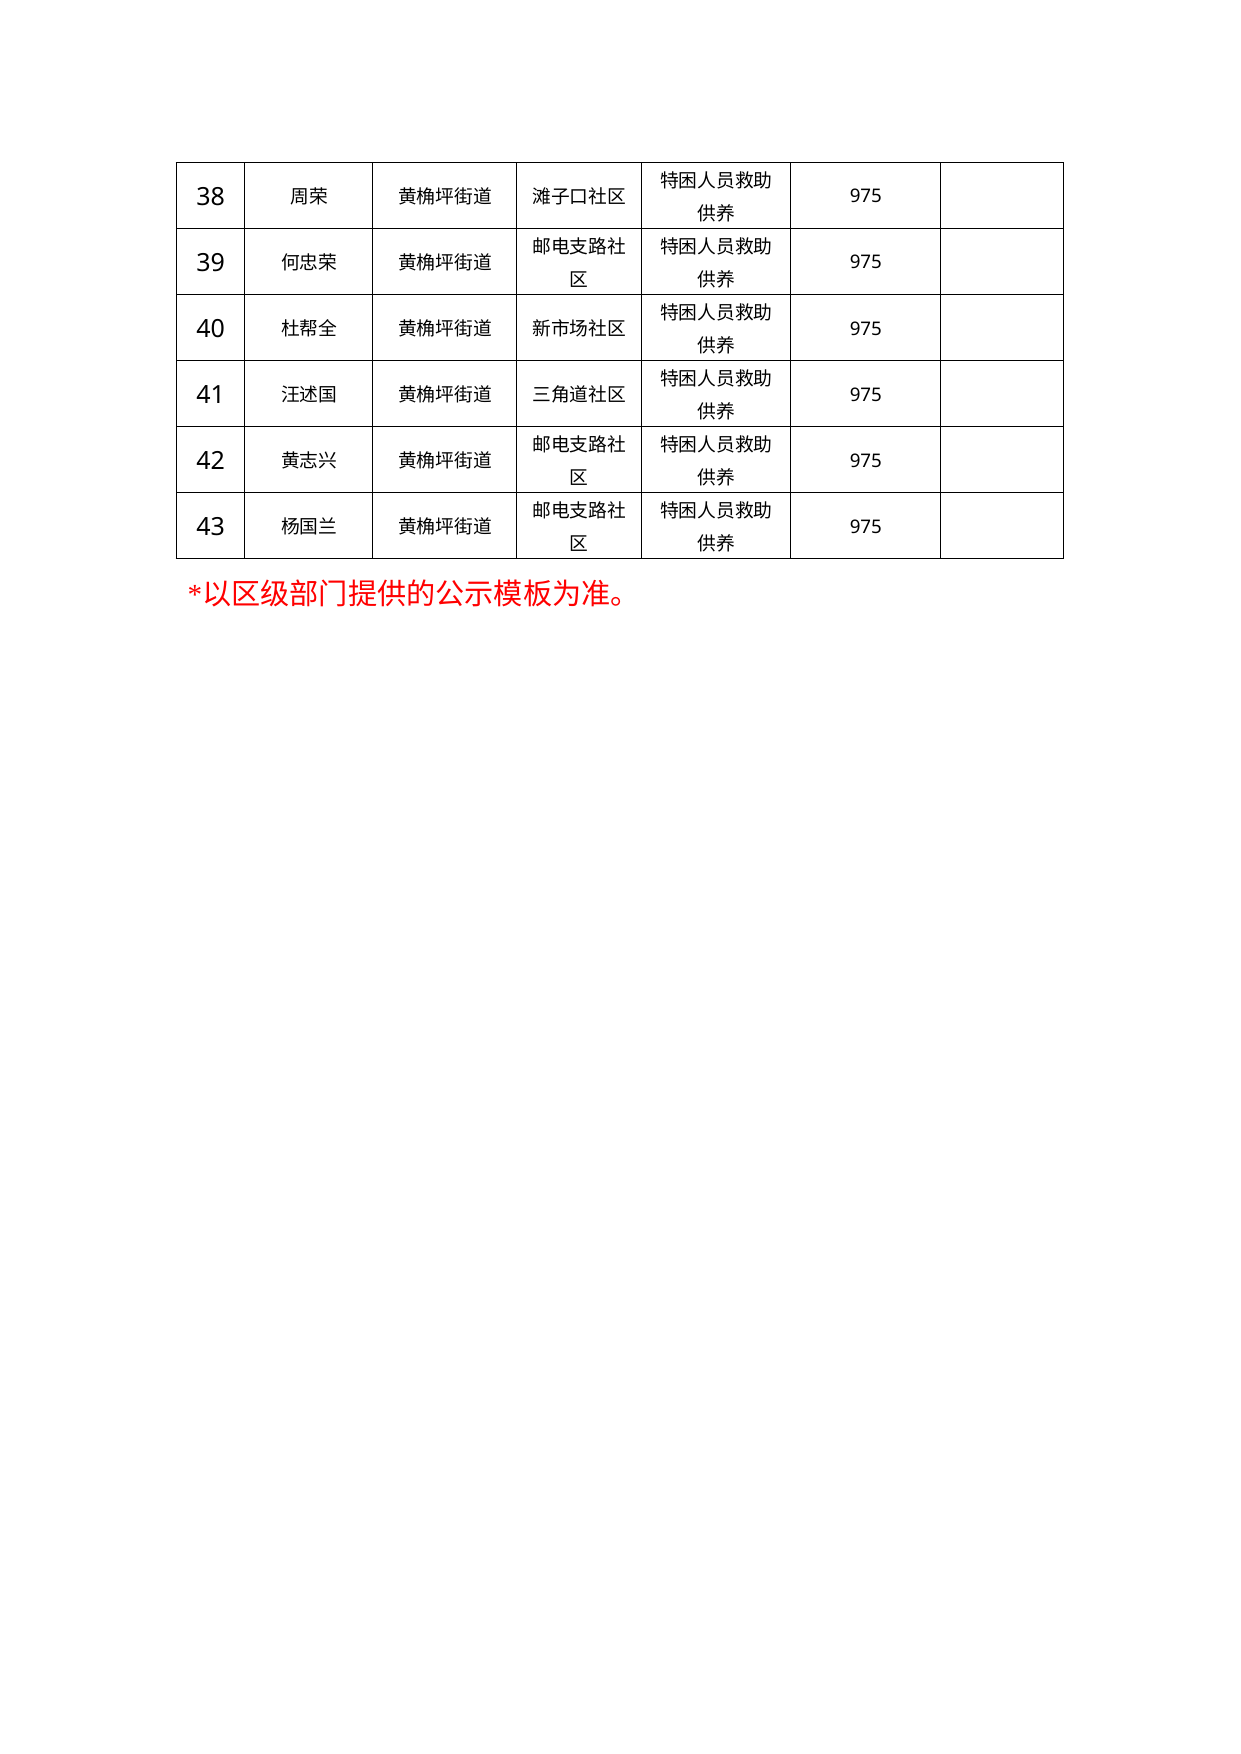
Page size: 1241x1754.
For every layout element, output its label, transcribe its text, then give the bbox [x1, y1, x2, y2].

table_cell 黄桷坪街道 [373, 295, 516, 360]
table_cell [941, 493, 1063, 558]
table_cell 杜帮全 [245, 295, 372, 360]
table_cell 975 [791, 493, 940, 558]
table_cell 38 [177, 163, 244, 228]
table_cell 黄志兴 [245, 427, 372, 492]
table_cell 特困人员救助供养 [642, 361, 790, 426]
table_cell 特困人员救助供养 [642, 295, 790, 360]
table_cell 975 [791, 361, 940, 426]
table_cell 975 [791, 295, 940, 360]
table_cell 黄桷坪街道 [373, 427, 516, 492]
table_cell 特困人员救助供养 [642, 427, 790, 492]
table_cell [941, 229, 1063, 294]
table_cell 黄桷坪街道 [373, 163, 516, 228]
table_cell 杨国兰 [245, 493, 372, 558]
table_cell 黄桷坪街道 [373, 493, 516, 558]
table_cell 黄桷坪街道 [373, 229, 516, 294]
table_cell 43 [177, 493, 244, 558]
table_cell [941, 427, 1063, 492]
table_cell 邮电支路社区 [517, 229, 641, 294]
table_cell [941, 361, 1063, 426]
table_cell 39 [177, 229, 244, 294]
table_cell 975 [791, 427, 940, 492]
table_cell 邮电支路社区 [517, 427, 641, 492]
table_cell [941, 295, 1063, 360]
table_cell 975 [791, 163, 940, 228]
table_cell 黄桷坪街道 [373, 361, 516, 426]
text *以区级部门提供的公示模板为准。 [187, 559, 1053, 624]
table_cell 三角道社区 [517, 361, 641, 426]
table_cell 何忠荣 [245, 229, 372, 294]
table_cell [941, 163, 1063, 228]
table_cell 汪述国 [245, 361, 372, 426]
table_cell 特困人员救助供养 [642, 229, 790, 294]
table_cell 滩子口社区 [517, 163, 641, 228]
table_cell 邮电支路社区 [517, 493, 641, 558]
table_cell 40 [177, 295, 244, 360]
table_cell 42 [177, 427, 244, 492]
table_cell 周荣 [245, 163, 372, 228]
table_cell 新市场社区 [517, 295, 641, 360]
table_cell 特困人员救助供养 [642, 493, 790, 558]
table_cell 41 [177, 361, 244, 426]
table_cell 特困人员救助供养 [642, 163, 790, 228]
table_cell 975 [791, 229, 940, 294]
